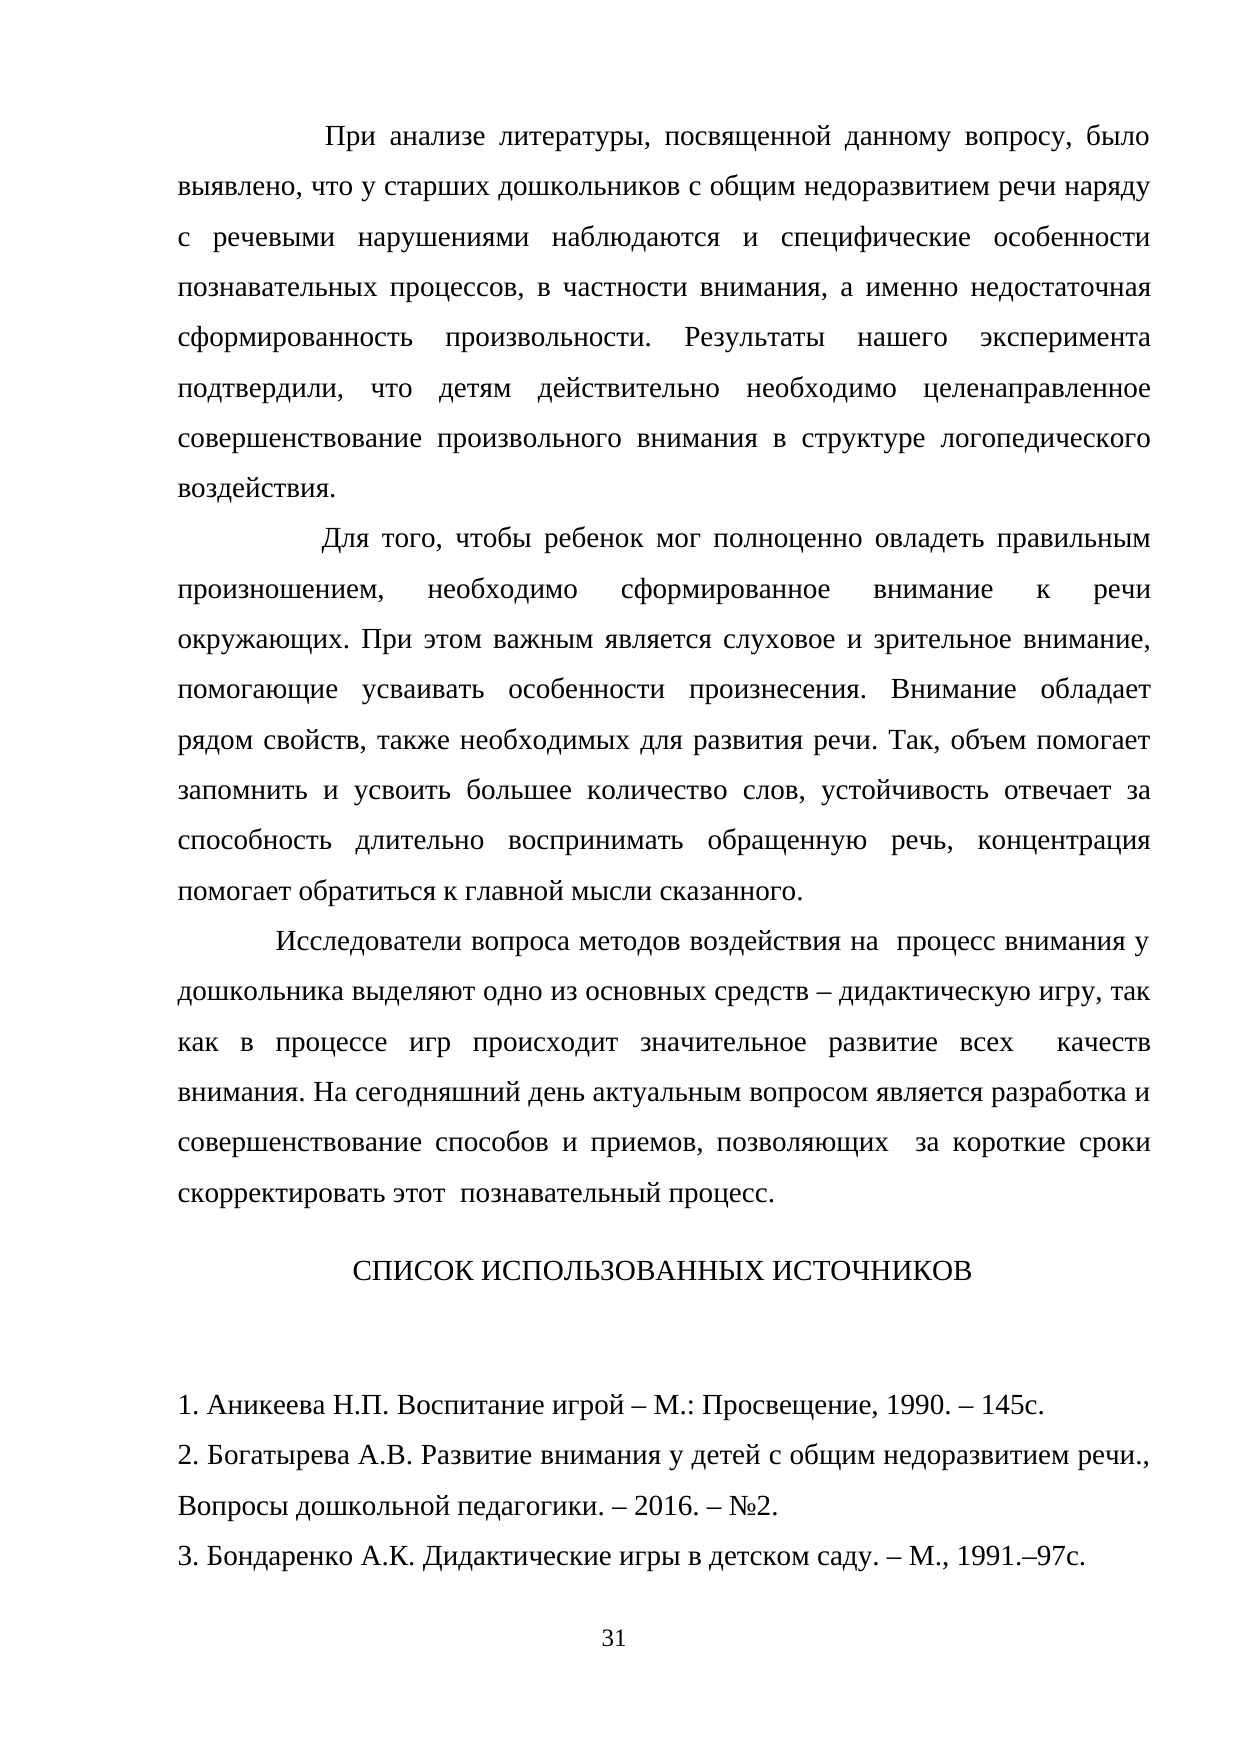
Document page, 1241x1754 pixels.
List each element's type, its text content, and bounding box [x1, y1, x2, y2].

text 2. Богатырева А.В. Развитие внимания у детей с общим недоразвитием речи., Вопросы дошкольной педагогики. – 2016. – №2. [177, 1437, 1152, 1521]
text СПИСОК ИСПОЛЬЗОВАННЫХ ИСТОЧНИКОВ [177, 1253, 1152, 1287]
text Исследователи вопроса методов воздействия на процесс внимания у дошкольника выделяют одно из основных средств – дидактическую игру, так как в процессе игр происходит значительное развитие всех качеств внимания. На сегодняшний день актуальным вопросом является разработка и совершенствование способов и приемов, позволяющих за короткие сроки скорректировать этот познавательный процесс. [177, 923, 1152, 1208]
text При анализе литературы, посвященной данному вопросу, было выявлено, что у старших дошкольников с общим недоразвитием речи наряду с речевыми нарушениями наблюдаются и специфические особенности познавательных процессов, в частности внимания, а именно недостаточная сформированность произвольности. Результаты нашего эксперимента подтвердили, что детям действительно необходимо целенаправленное совершенствование произвольного внимания в структуре логопедического воздействия. [177, 118, 1152, 504]
text 1. Аникеева Н.П. Воспитание игрой – М.: Просвещение, 1990. – 145с. [177, 1387, 1152, 1421]
text Для того, чтобы ребенок мог полноценно овладеть правильным произношением, необходимо сформированное внимание к речи окружающих. При этом важным является слуховое и зрительное внимание, помогающие усваивать особенности произнесения. Внимание обладает рядом свойств, также необходимых для развития речи. Так, объем помогает запомнить и усвоить большее количество слов, устойчивость отвечает за способность длительно воспринимать обращенную речь, концентрация помогает обратиться к главной мысли сказанного. [177, 521, 1152, 906]
text 3. Бондаренко А.К. Дидактические игры в детском саду. – М., 1991.–97с. [177, 1538, 1152, 1572]
